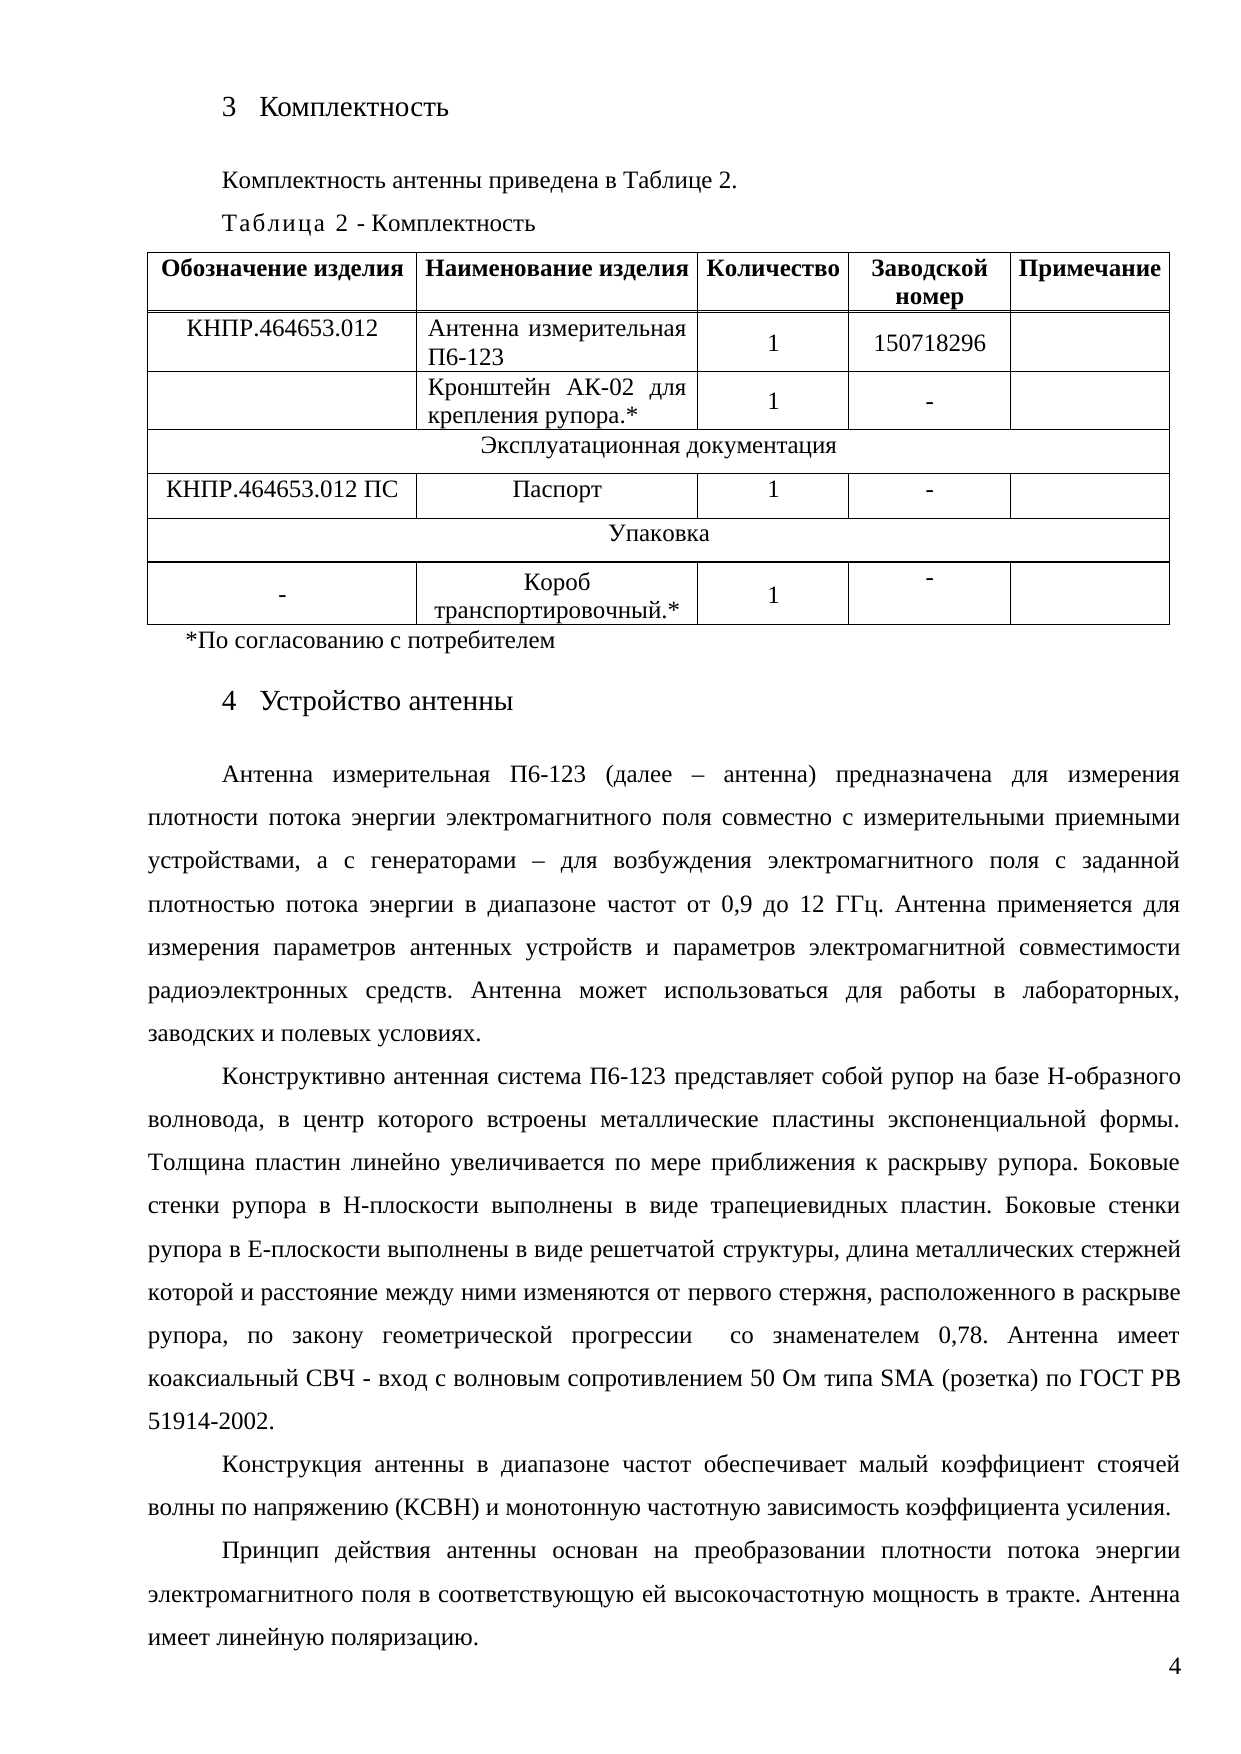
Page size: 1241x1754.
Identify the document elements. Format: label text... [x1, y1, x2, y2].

subtitle Комплектность [148, 89, 1181, 122]
table_cell - [849, 474, 1010, 517]
text Таблица 2 - Комплектность [148, 208, 1181, 237]
table_cell 1 [698, 563, 848, 624]
table_cell КНПР.464653.012 [148, 313, 416, 371]
text Принцип действия антенны основан на преобразовании плотности потока энергии электромагнитного поля в соответствующую ей высокочастотную мощность в тракте. Антенна имеет линейную поляризацию. [148, 1536, 1181, 1651]
text Конструкция антенны в диапазоне частот обеспечивает малый коэффициент стоячей волны по напряжению (КСВН) и монотонную частотную зависимость коэффициента усиления. [148, 1449, 1181, 1521]
table_header Примечание [1011, 253, 1169, 310]
table_cell Паспорт [417, 474, 697, 517]
table_header Количество [698, 253, 848, 310]
table_cell - [148, 563, 416, 624]
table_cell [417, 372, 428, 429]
table_cell 1 [698, 313, 848, 371]
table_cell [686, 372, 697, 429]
table_cell Упаковка [148, 519, 1169, 561]
text *По согласованию с потребителем [185, 625, 1181, 654]
table_header Обозначение изделия [148, 253, 416, 310]
table_cell [148, 372, 416, 429]
table_cell - [849, 372, 1010, 429]
text Комплектность антенны приведена в Таблице 2. [148, 165, 1181, 194]
table_cell 150718296 [849, 313, 1010, 371]
table_cell - [849, 563, 1010, 624]
table_cell 1 [698, 474, 848, 517]
text Конструктивно антенная система П6-123 представляет собой рупор на базе Н-образного волновода, в центр которого встроены металлические пластины экспоненциальной формы. Толщина пластин линейно увеличивается по мере приближения к раскрыву рупора. Боковые стенки рупора в Н-плоскости выполнены в виде трапециевидных пластин. Боковые стенки рупора в Е-плоскости выполнены в виде решетчатой структуры, длина металлических стержней которой и расстояние между ними изменяются от первого стержня, расположенного в раскрыве рупора, по закону геометрической прогрессии со знаменателем 0,78. Антенна имеет коаксиальный СВЧ - вход с волновым сопротивлением 50 Ом типа SMA (розетка) по ГОСТ РВ 51914-2002. [148, 1061, 1181, 1435]
subtitle Устройство антенны [148, 683, 1181, 716]
table_cell [1011, 474, 1169, 517]
text Антенна измерительная П6-123 (далее – антенна) предназначена для измерения плотности потока энергии электромагнитного поля совместно с измерительными приемными устройствами, а с генераторами – для возбуждения электромагнитного поля с заданной плотностью потока энергии в диапазоне частот от 0,9 до 12 ГГц. Антенна применяется для измерения параметров антенных устройств и параметров электромагнитной совместимости радиоэлектронных средств. Антенна может использоваться для работы в лабораторных, заводских и полевых условиях. [148, 759, 1181, 1047]
table_header Наименование изделия [417, 253, 697, 310]
table_cell Короб транспортировочный.* [417, 563, 697, 624]
table_cell 1 [698, 372, 848, 429]
table_cell [1011, 563, 1169, 624]
table_cell [1011, 372, 1169, 429]
table_cell [1011, 313, 1169, 371]
table_cell Эксплуатационная документация [148, 430, 1169, 473]
table_cell КНПР.464653.012 ПС [148, 474, 416, 517]
